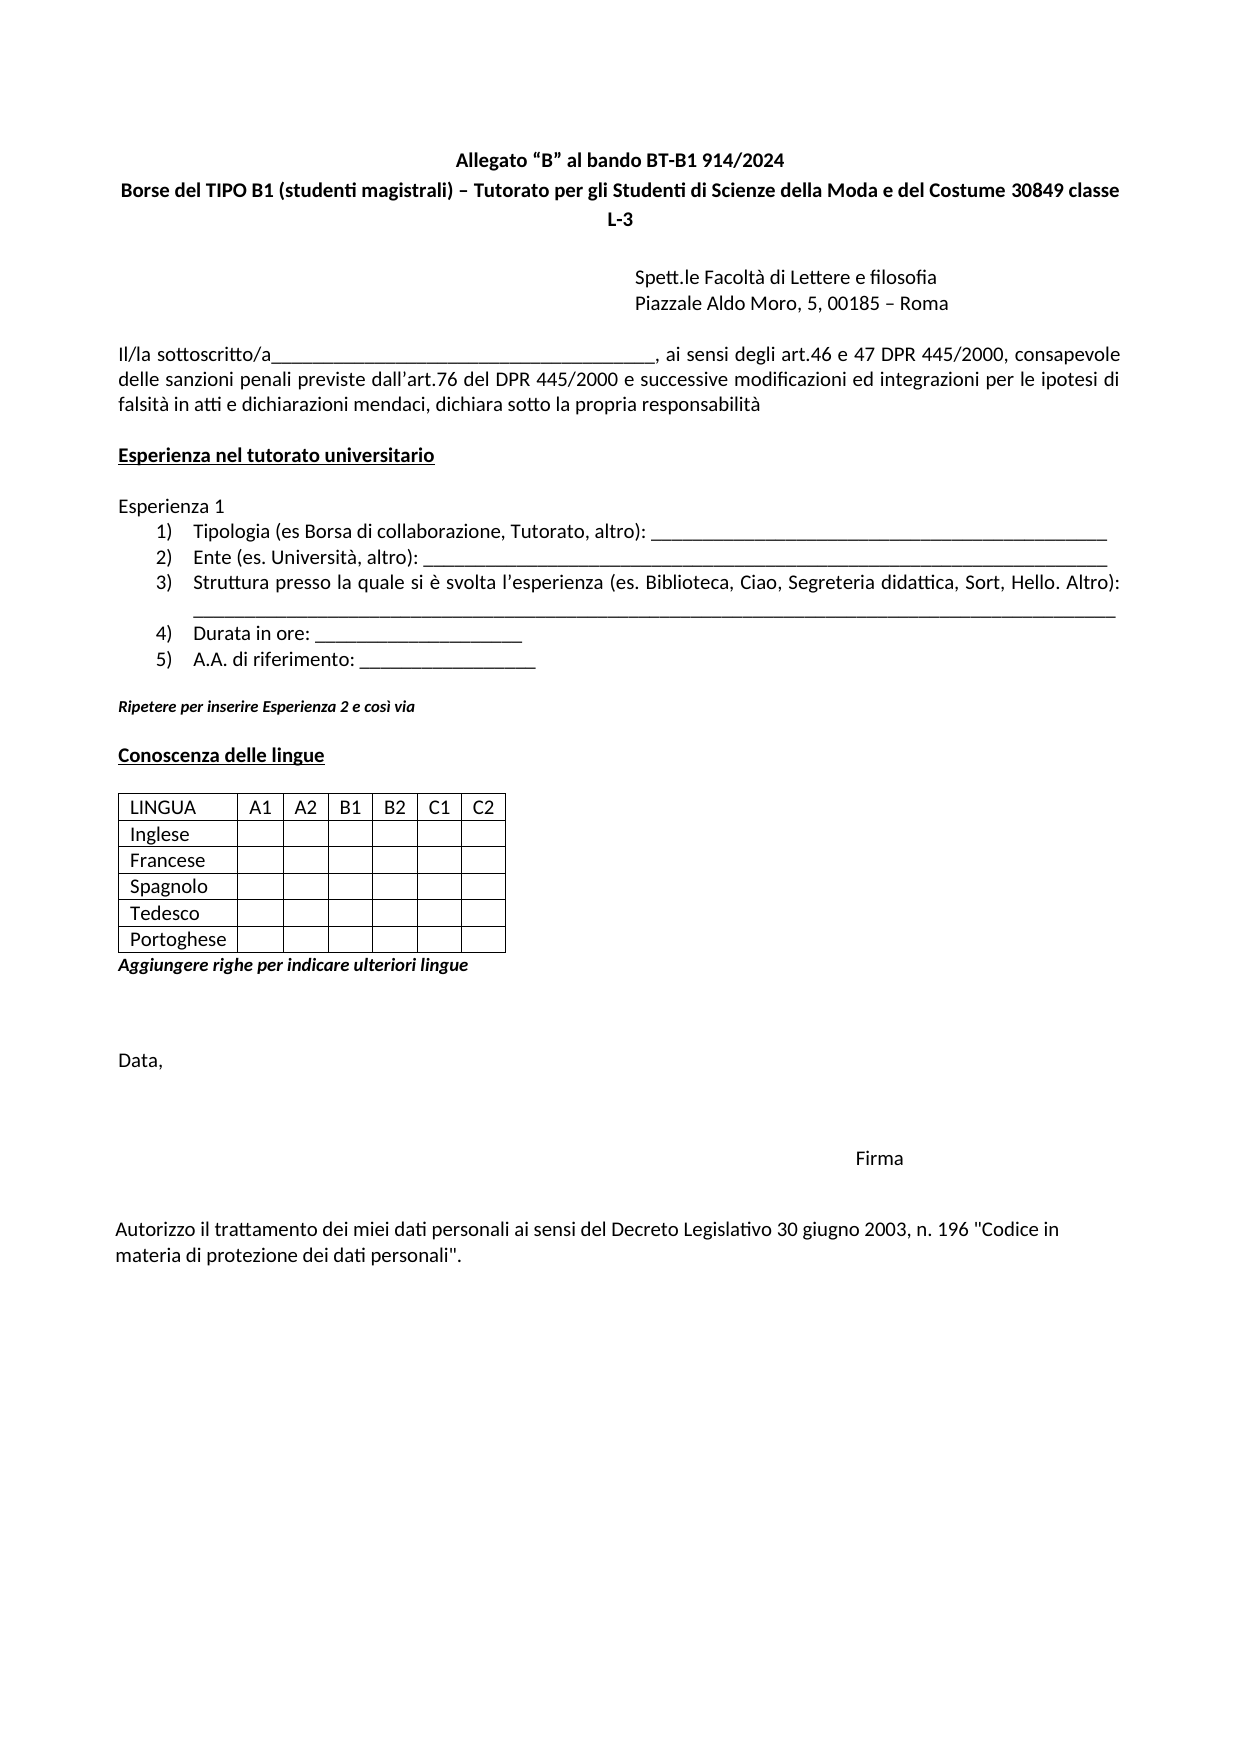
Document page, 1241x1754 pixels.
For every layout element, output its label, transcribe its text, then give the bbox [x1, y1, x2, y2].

table_cell [462, 821, 505, 846]
table_cell [418, 900, 461, 926]
table_cell Francese [119, 847, 237, 873]
table_header C1 [418, 794, 461, 820]
text Spett.le Facoltà di Lettere e filosofia [635, 264, 1122, 290]
text Esperienza 1 [118, 493, 1122, 519]
table_cell [373, 847, 417, 873]
table_cell [418, 927, 461, 952]
table_cell Tedesco [119, 900, 237, 926]
table_cell Inglese [119, 821, 237, 846]
table_cell [238, 847, 283, 873]
text Firma [118, 1145, 1122, 1170]
table_cell [284, 927, 328, 952]
table_cell [373, 927, 417, 952]
table_cell [284, 874, 328, 899]
table_cell [373, 874, 417, 899]
table_cell [418, 847, 461, 873]
table_cell [462, 847, 505, 873]
table_header C2 [462, 794, 505, 820]
table_cell [284, 821, 328, 846]
table_cell [329, 874, 372, 899]
table_cell [238, 927, 283, 952]
table_cell [462, 900, 505, 926]
list A.A. di riferimento: _________________ [156, 646, 1122, 671]
list Durata in ore: ____________________ [156, 620, 1122, 646]
text Il/la sottoscritto/a_____________________________________, ai sensi degli art.46 e 47 DPR 445/2000, consapevole delle sanzioni penali previste dall’art.76 del DPR 445/2000 e successive modificazioni ed integrazioni per le ipotesi di falsità in atti e dichiarazioni mendaci, dichiara sotto la propria responsabilità [118, 341, 1122, 417]
table_cell [373, 900, 417, 926]
table_cell [418, 874, 461, 899]
list Tipologia (es Borsa di collaborazione, Tutorato, altro): ____________________________________________ [156, 519, 1122, 544]
table_cell [462, 927, 505, 952]
text Borse del TIPO B1 (studenti magistrali) – Tutorato per gli Studenti di Scienze della Moda e del Costume 30849 classe L-3 [118, 177, 1122, 232]
table_header LINGUA [119, 794, 237, 820]
text Piazzale Aldo Moro, 5, 00185 – Roma [635, 290, 1122, 315]
table_cell [329, 900, 372, 926]
table_header A1 [238, 794, 283, 820]
table_cell [418, 821, 461, 846]
table_cell [462, 874, 505, 899]
list Struttura presso la quale si è svolta l’esperienza (es. Biblioteca, Ciao, Segreteria didattica, Sort, Hello. Altro): _________________________________________________________________________________________ [156, 569, 1122, 620]
table_cell [238, 874, 283, 899]
table_cell [238, 900, 283, 926]
table_header B2 [373, 794, 417, 820]
text Conoscenza delle lingue [118, 742, 1122, 768]
text Aggiungere righe per indicare ulteriori lingue [118, 953, 1122, 976]
list Ente (es. Università, altro): __________________________________________________________________ [156, 544, 1122, 569]
text Esperienza nel tutorato universitario [118, 442, 1122, 468]
table_cell [373, 821, 417, 846]
table_cell [238, 821, 283, 846]
table_header B1 [329, 794, 372, 820]
table_cell Spagnolo [119, 874, 237, 899]
table_cell Portoghese [119, 927, 237, 952]
table_cell [329, 847, 372, 873]
table_cell [284, 847, 328, 873]
table_header A2 [284, 794, 328, 820]
text Data, [118, 1048, 1122, 1073]
text Autorizzo il trattamento dei miei dati personali ai sensi del Decreto Legislativo 30 giugno 2003, n. 196 "Codice in materia di protezione dei dati personali". [115, 1216, 1061, 1267]
table_cell [329, 821, 372, 846]
table_cell [329, 927, 372, 952]
text Allegato “B” al bando BT-B1 914/2024 [118, 148, 1122, 173]
table_cell [284, 900, 328, 926]
text Ripetere per inserire Esperienza 2 e così via [118, 697, 1122, 717]
